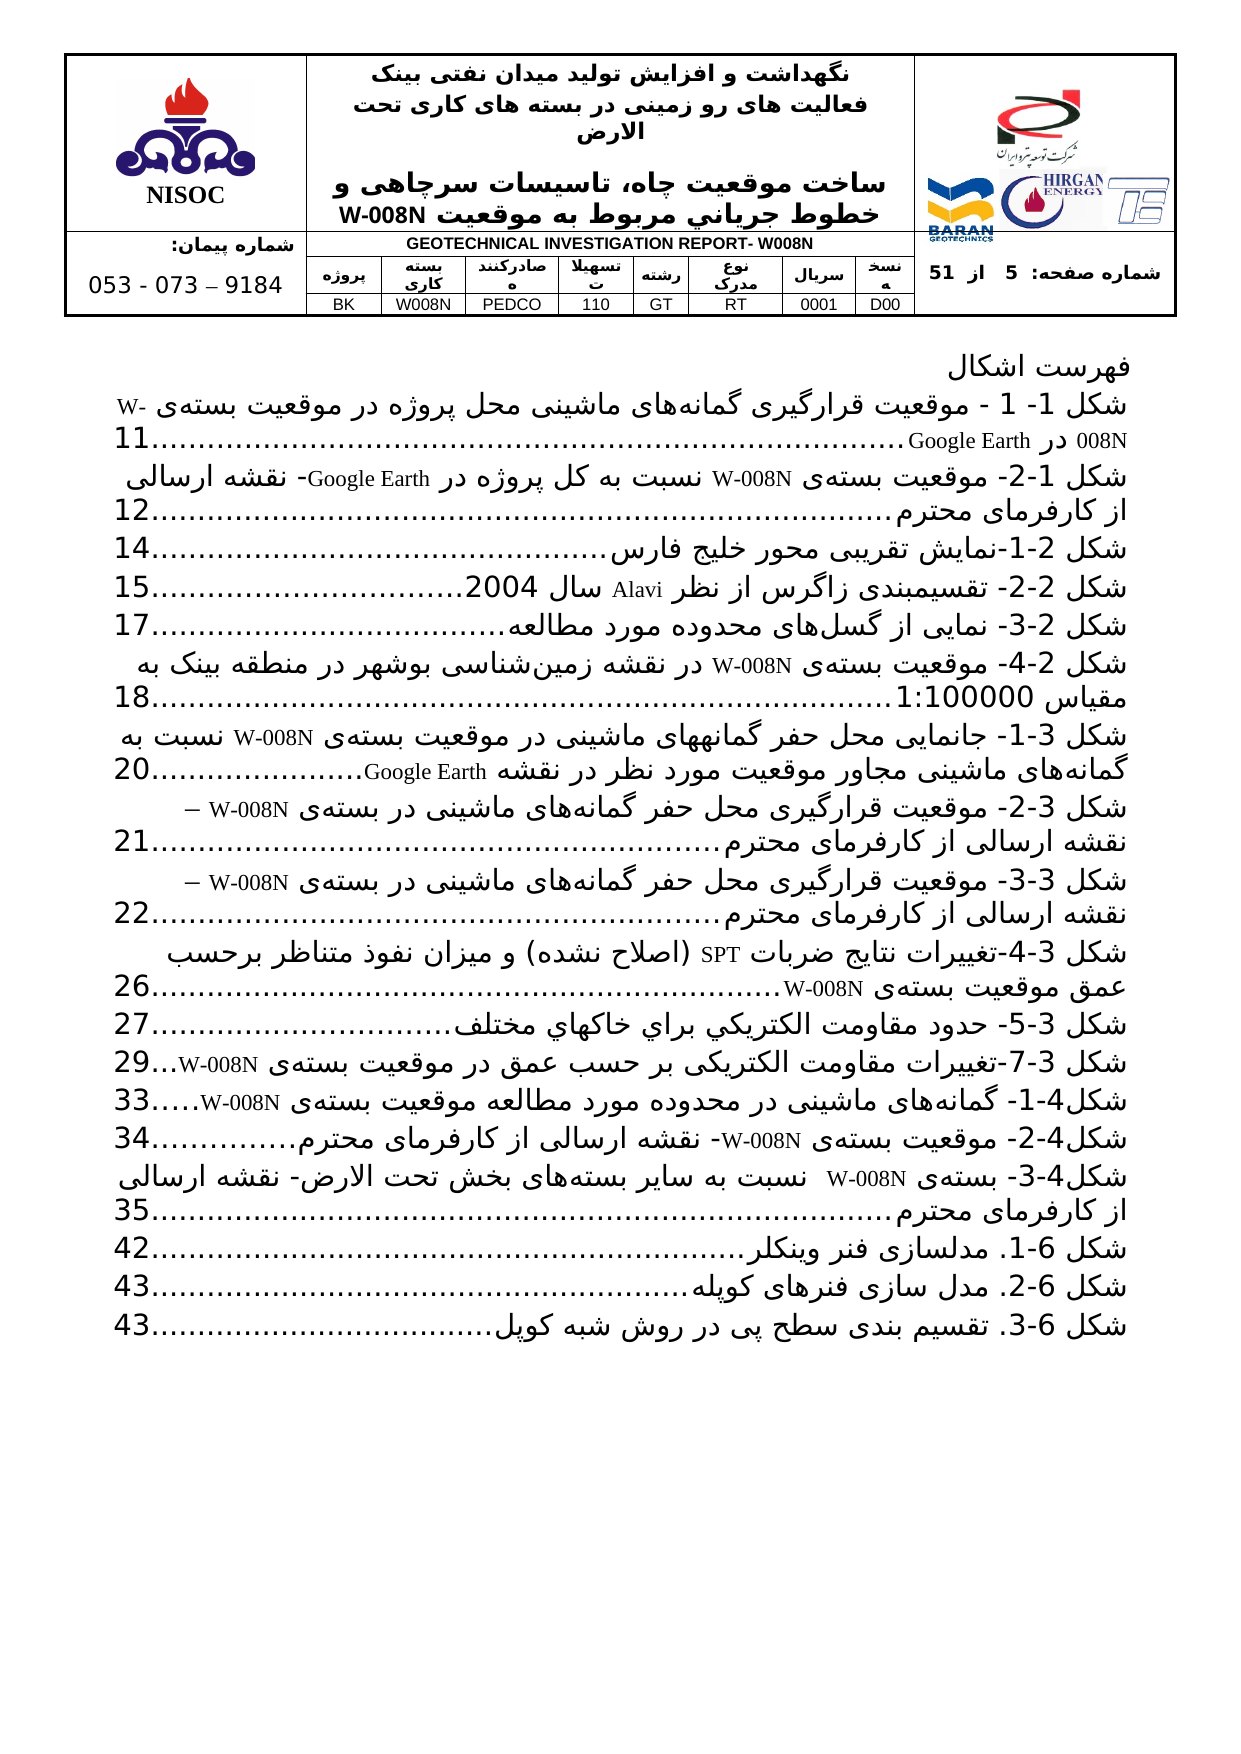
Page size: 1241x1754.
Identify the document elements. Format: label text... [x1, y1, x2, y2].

text شکل 2-4- موقعیت بسته‌ی W-008N در نقشه زمین‌شناسی بوشهر در منطقه بینک به مقیاس 1:100000 18 [112, 646, 1128, 714]
text شکل 3-4-تغییرات نتایج ضربات SPT (اصلاح نشده) و میزان نفوذ متناظر برحسب عمق موقعیت بسته‌ی W-008N 26 [112, 935, 1128, 1003]
picture [923, 173, 997, 231]
text شکل 3-3- موقعیت قرارگیری محل حفر گمانه‌های ماشینی در بسته‌ی W-008N – نقشه ارسالی از کارفرمای محترم 22 [112, 863, 1128, 931]
text شکل 3-2- موقعیت قرارگیری محل حفر گمانه‌های ماشینی در بسته‌ی W-008N – نقشه ارسالی از کارفرمای محترم 21 [112, 790, 1128, 858]
picture [923, 232, 997, 246]
text شکل 3-1- جانمایی محل حفر گمانههای ماشینی در موقعیت بسته‌ی W-008N نسبت به گمانه‌های ماشینی مجاور موقعیت مورد نظر در نقشه Google Earth 20 [112, 718, 1128, 786]
text شکل 1-2- موقعیت بسته‌ی W-008N نسبت به کل پروژه در Google Earth- نقشه ارسالی از کارفرمای محترم 12 [112, 460, 1128, 528]
text شکل 2-1-نمایش تقریبی محور خلیج فارس 14 [112, 532, 1128, 566]
text شکل 6-1. مدلسازی فنر وینکلر 42 [112, 1232, 1128, 1266]
text شکل 1- 1 - موقعیت قرارگیری گمانه‌های ماشینی محل پروژه در موقعیت بسته‌ی W-008N در Google Earth 11 [112, 388, 1128, 456]
text فهرست اشکال [103, 349, 1150, 383]
text شکل 6-2. مدل سازی فنرهای کوپله 43 [112, 1270, 1128, 1304]
text شکل4-1- گمانه‌های ماشینی در محدوده مورد مطالعه موقعیت بسته‌ی W-008N 33 [112, 1083, 1128, 1117]
text شکل 2-2- تقسیمبندی زاگرس از نظر Alavi سال 2004 15 [112, 570, 1128, 604]
text شکل 3-5- حدود مقاومت الكتريكي براي خاكهاي مختلف 27 [112, 1007, 1128, 1041]
text شکل4-2- موقعیت بسته‌ی W-008N- نقشه ارسالی از کارفرمای محترم 34 [112, 1121, 1128, 1155]
picture [996, 89, 1108, 231]
text شکل 3-7-تغییرات مقاومت الکتریکی بر حسب عمق در موقعیت بسته‌ی W-008N 29 [112, 1045, 1128, 1079]
text شکل 2-3- نمایی از گسل‌های محدوده مورد مطالعه 17 [112, 608, 1128, 642]
picture [116, 78, 255, 180]
text شکل4-3- بسته‌ی W-008N نسبت به سایر بسته‌های بخش تحت الارض- نقشه ارسالی از کارفرمای محترم 35 [112, 1159, 1128, 1227]
text شکل 6-3. تقسیم بندی سطح پی در روش شبه کوپل 43 [112, 1308, 1128, 1342]
